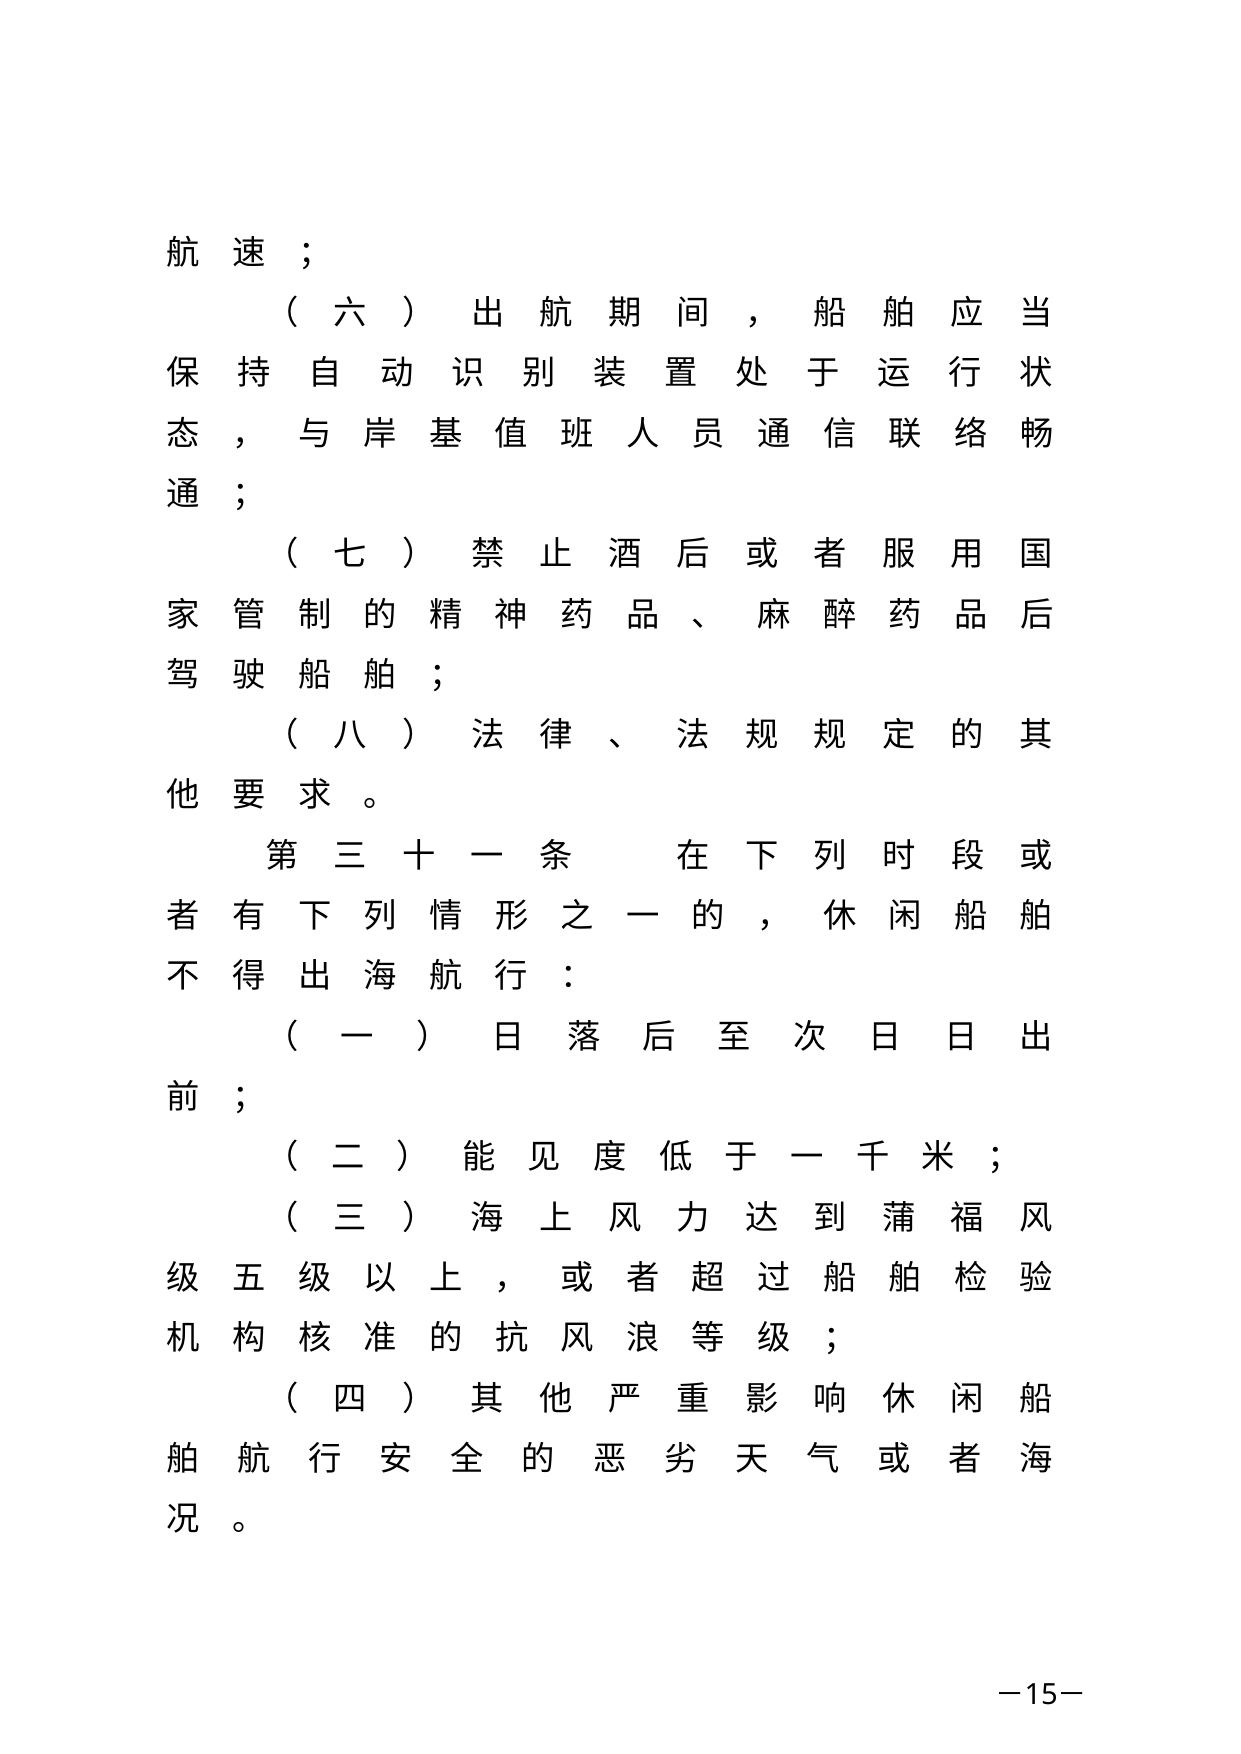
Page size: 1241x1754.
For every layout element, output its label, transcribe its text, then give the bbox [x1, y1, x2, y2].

text （五）加强瞭望，保持安全航速； [167, 219, 1085, 280]
text （八）法律、法规规定的其他要求。 [167, 702, 1085, 822]
text （四）其他严重影响休闲船舶航行安全的恶劣天气或者海况。 [167, 1365, 1085, 1546]
text （二）能见度低于一千米； [167, 1124, 1085, 1184]
text （一）日落后至次日日出前； [167, 1003, 1085, 1124]
text （三）海上风力达到蒲福风级五级以上，或者超过船舶检验机构核准的抗风浪等级； [167, 1184, 1085, 1365]
text （七）禁止酒后或者服用国家管制的精神药品、麻醉药品后驾驶船舶； [167, 521, 1085, 702]
text （六）出航期间，船舶应当保持自动识别装置处于运行状态，与岸基值班人员通信联络畅通； [167, 280, 1085, 521]
text 第三十一条 在下列时段或者有下列情形之一的，休闲船舶不得出海航行： [167, 822, 1085, 1003]
